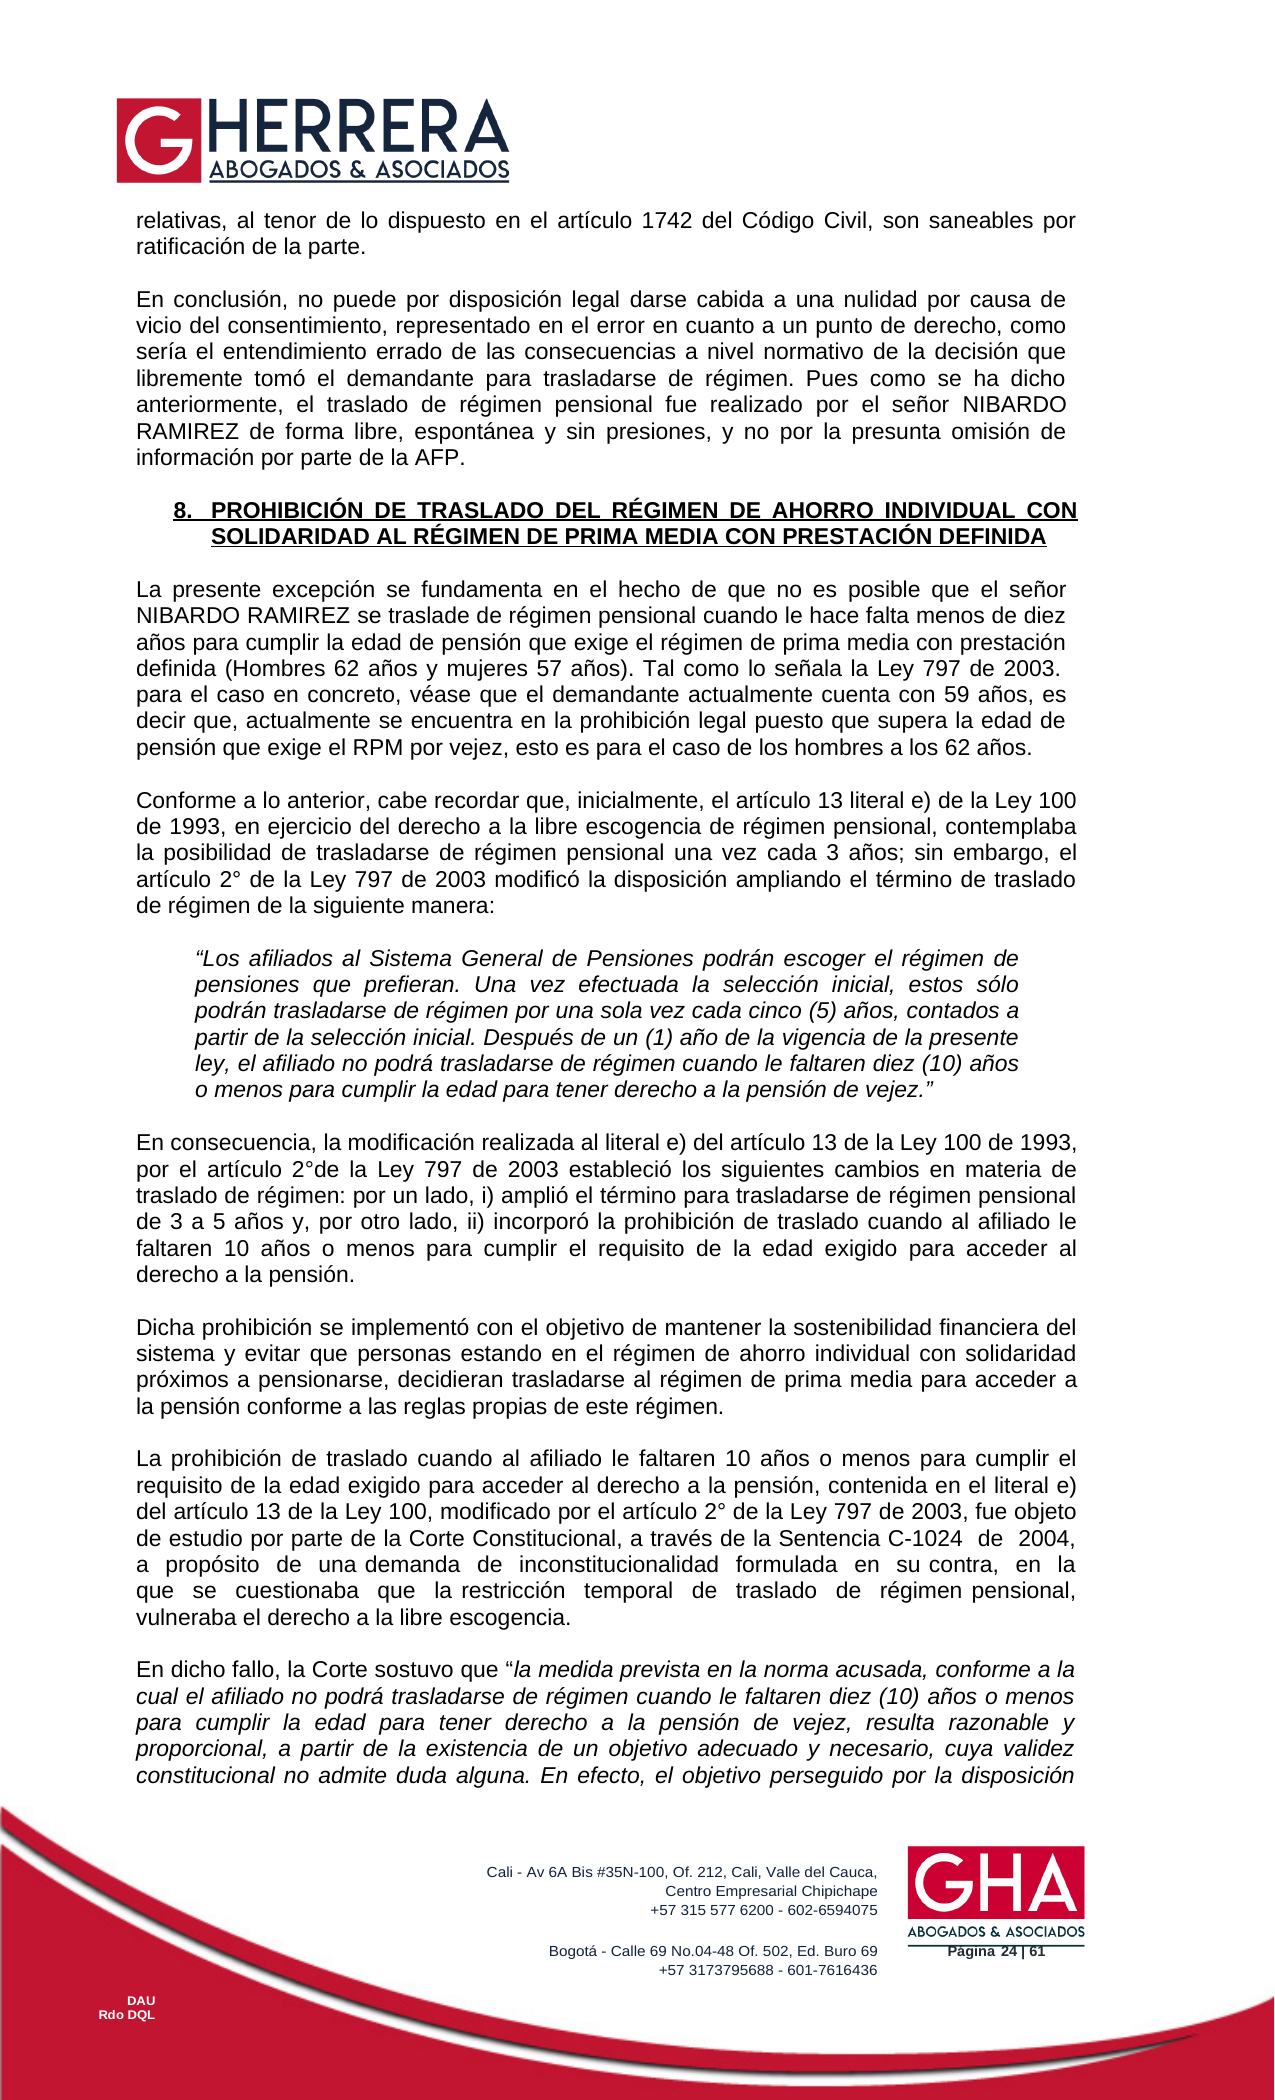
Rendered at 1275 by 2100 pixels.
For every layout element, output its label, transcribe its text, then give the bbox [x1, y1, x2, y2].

picture [96, 75, 529, 206]
text La prohibición de traslado cuando al afiliado le faltaren 10 años o menos para cumplir el requisito de la edad exigido para acceder al derecho a la pensión, contenida en el literal e) del artículo 13 de la Ley 100, modificado por el artículo 2° de la Ley 797 de 2003, fue objeto de estudio por parte de la Corte Constitucional, a través de la Sentencia C-1024 de 2004, a propósito de una demanda de inconstitucionalidad formulada en su contra, en la que se cuestionaba que la restricción temporal de traslado de régimen pensional, vulneraba el derecho a la libre escogencia. [136, 1445, 1078, 1630]
text Conforme a lo anterior, cabe recordar que, inicialmente, el artículo 13 literal e) de la Ley 100 de 1993, en ejercicio del derecho a la libre escogencia de régimen pensional, contemplaba la posibilidad de trasladarse de régimen pensional una vez cada 3 años; sin embargo, el artículo 2° de la Ley 797 de 2003 modificó la disposición ampliando el término de traslado de régimen de la siguiente manera: [136, 787, 1078, 918]
text Dicha prohibición se implementó con el objetivo de mantener la sostenibilidad financiera del sistema y evitar que personas estando en el régimen de ahorro individual con solidaridad próximos a pensionarse, decidieran trasladarse al régimen de prima media para acceder a la pensión conforme a las reglas propias de este régimen. [136, 1314, 1078, 1419]
text En conclusión, no puede por disposición legal darse cabida a una nulidad por causa de vicio del consentimiento, representado en el error en cuanto a un punto de derecho, como sería el entendimiento errado de las consecuencias a nivel normativo de la decisión que libremente tomó el demandante para trasladarse de régimen. Pues como se ha dicho anteriormente, el traslado de régimen pensional fue realizado por el señor NIBARDO RAMIREZ de forma libre, espontánea y sin presiones, y no por la presunta omisión de información por parte de la AFP. [136, 286, 1067, 470]
text La presente excepción se fundamenta en el hecho de que no es posible que el señor NIBARDO RAMIREZ se traslade de régimen pensional cuando le hace falta menos de diez años para cumplir la edad de pensión que exige el régimen de prima media con prestación definida (Hombres 62 años y mujeres 57 años). Tal como lo señala la Ley 797 de 2003. para el caso en concreto, véase que el demandante actualmente cuenta con 59 años, es decir que, actualmente se encuentra en la prohibición legal puesto que supera la edad de pensión que exige el RPM por vejez, esto es para el caso de los hombres a los 62 años. [136, 576, 1067, 760]
list PROHIBICIÓN DE TRASLADO DEL RÉGIMEN DE AHORRO INDIVIDUAL CON SOLIDARIDAD AL RÉGIMEN DE PRIMA MEDIA CON PRESTACIÓN DEFINIDA [173, 497, 1078, 519]
text En consecuencia, la modificación realizada al literal e) del artículo 13 de la Ley 100 de 1993, por el artículo 2°de la Ley 797 de 2003 estableció los siguientes cambios en materia de traslado de régimen: por un lado, i) amplió el término para trasladarse de régimen pensional de 3 a 5 años y, por otro lado, ii) incorporó la prohibición de traslado cuando al afiliado le faltaren 10 años o menos para cumplir el requisito de la edad exigido para acceder al derecho a la pensión. [136, 1129, 1078, 1287]
list PROHIBICIÓN DE TRASLADO DEL RÉGIMEN DE AHORRO INDIVIDUAL CON SOLIDARIDAD AL RÉGIMEN DE PRIMA MEDIA CON PRESTACIÓN DEFINIDA [173, 521, 1078, 549]
text “Los afiliados al Sistema General de Pensiones podrán escoger el régimen de pensiones que prefieran. Una vez efectuada la selección inicial, estos sólo podrán trasladarse de régimen por una sola vez cada cinco (5) años, contados a partir de la selección inicial. Después de un (1) año de la vigencia de la presente ley, el afiliado no podrá trasladarse de régimen cuando le faltaren diez (10) años o menos para cumplir la edad para tener derecho a la pensión de vejez.” [195, 945, 1022, 1103]
picture [0, 1793, 1275, 2100]
